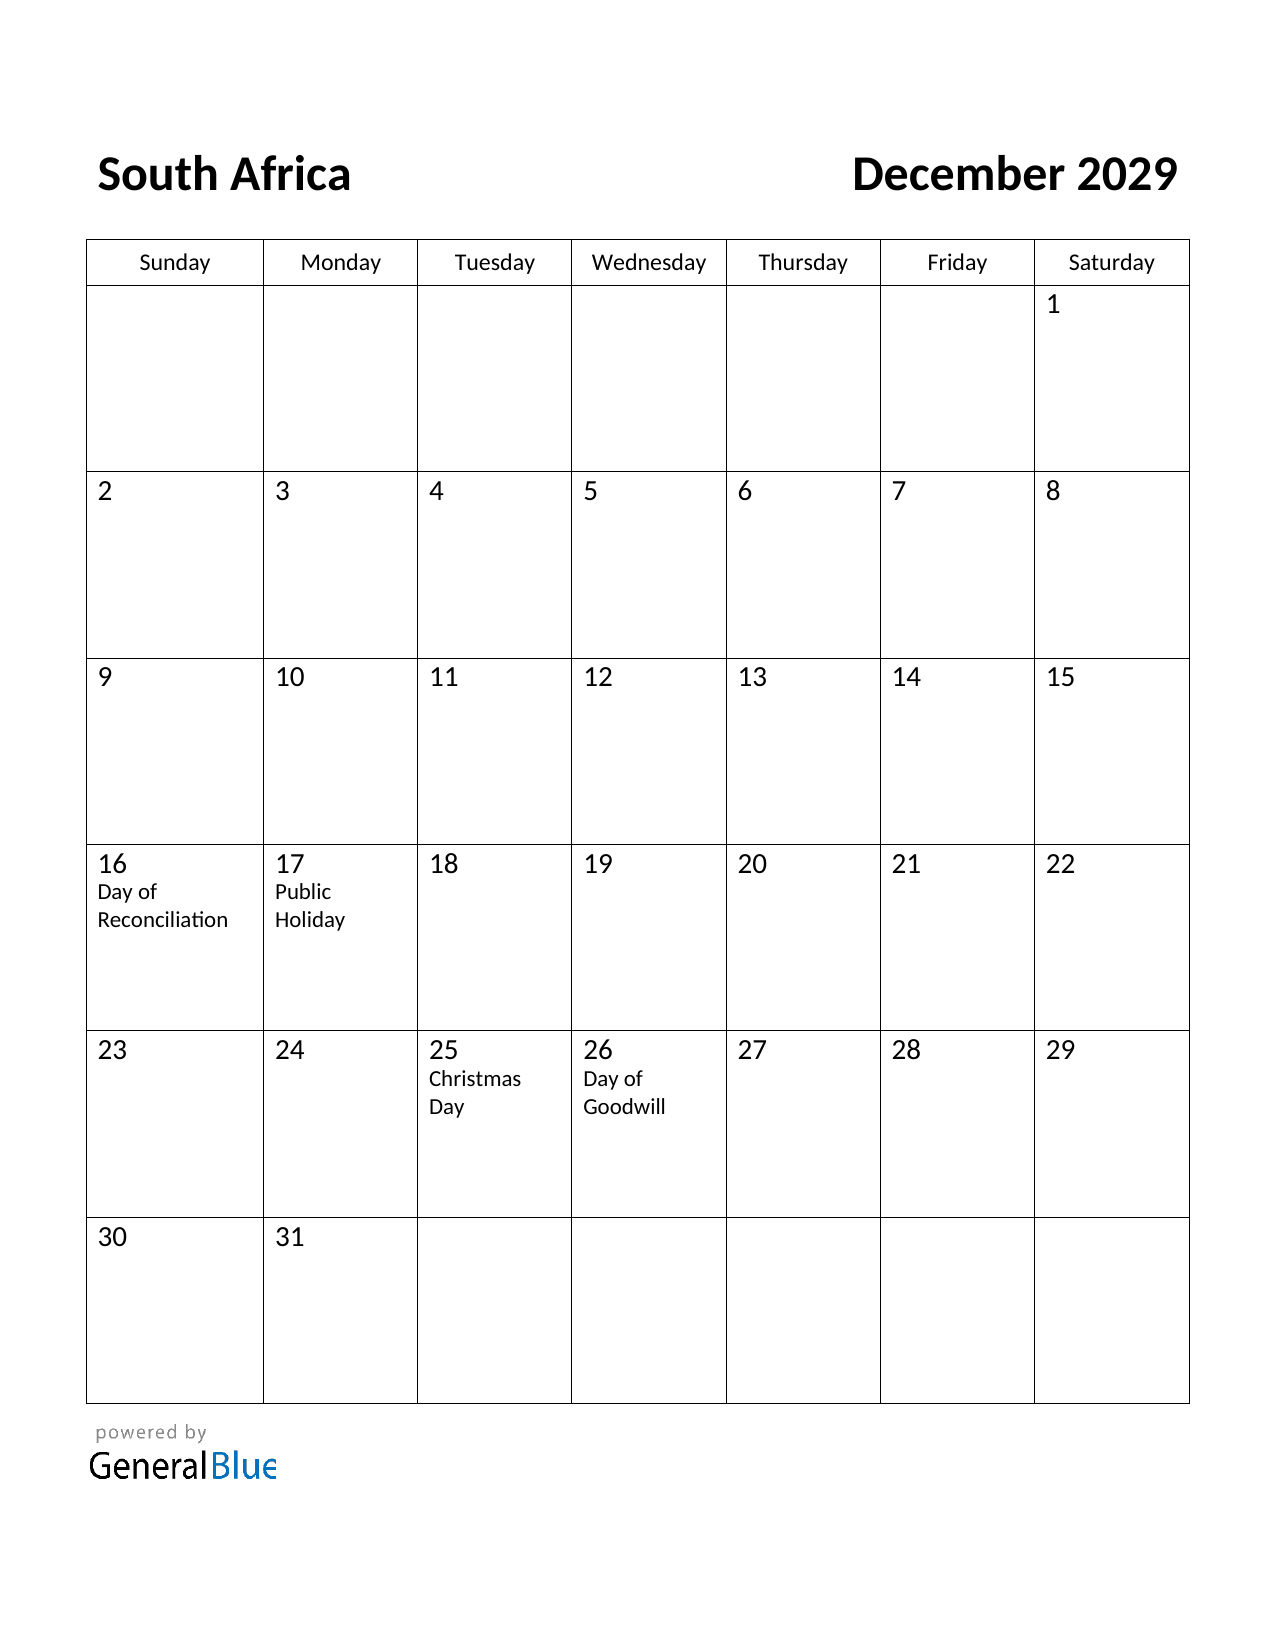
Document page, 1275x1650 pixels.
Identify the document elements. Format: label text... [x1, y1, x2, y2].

table_cell 23 [87, 1031, 263, 1064]
table_cell [881, 505, 1034, 657]
table_cell [87, 1064, 263, 1217]
table_cell [1035, 878, 1189, 1030]
table_cell [86, 1404, 1189, 1502]
table_cell [1035, 691, 1189, 844]
table_cell 10 [264, 659, 417, 691]
table_cell Friday [881, 240, 1034, 284]
table_cell [264, 1064, 417, 1217]
table_cell 20 [727, 845, 880, 877]
table_cell [881, 691, 1034, 844]
table_cell 25 [418, 1031, 571, 1064]
table_cell 3 [264, 472, 417, 504]
table_cell Wednesday [572, 240, 726, 284]
table_cell 30 [87, 1218, 263, 1250]
table_cell Christmas Day [418, 1064, 571, 1217]
table_cell 9 [87, 659, 263, 691]
table_cell [418, 318, 571, 471]
table_cell 18 [418, 845, 571, 877]
table_cell [264, 691, 417, 844]
table_cell [881, 318, 1034, 471]
table_cell Saturday [1035, 240, 1189, 284]
table_cell [572, 1250, 726, 1403]
table_cell [87, 286, 263, 318]
table_cell [87, 505, 263, 657]
table_cell [264, 505, 417, 657]
picture [88, 1421, 276, 1484]
table_cell [881, 286, 1034, 318]
table_cell [418, 878, 571, 1030]
table_cell 21 [881, 845, 1034, 877]
table_cell [87, 1250, 263, 1403]
table_cell [264, 286, 417, 318]
table_cell 29 [1035, 1031, 1189, 1064]
table_cell [418, 1250, 571, 1403]
table_cell [1035, 1218, 1189, 1250]
table_cell Tuesday [418, 240, 571, 284]
table_cell 31 [264, 1218, 417, 1250]
table_cell [87, 318, 263, 471]
table_cell 7 [881, 472, 1034, 504]
table_cell [727, 691, 880, 844]
table_cell 14 [881, 659, 1034, 691]
table_cell 24 [264, 1031, 417, 1064]
table_cell [418, 286, 571, 318]
table_cell 28 [881, 1031, 1034, 1064]
table_cell [1035, 1064, 1189, 1217]
table_cell [881, 1064, 1034, 1217]
table_cell [572, 286, 726, 318]
table_cell [264, 1250, 417, 1403]
table_cell [418, 505, 571, 657]
table_cell [418, 691, 571, 844]
table_cell 2 [87, 472, 263, 504]
table_cell [727, 318, 880, 471]
table_cell 17 [264, 845, 417, 877]
table_cell Public Holiday [264, 878, 417, 1030]
table_cell 11 [418, 659, 571, 691]
table_cell [727, 1064, 880, 1217]
table_cell [418, 1218, 571, 1250]
table_cell [572, 505, 726, 657]
table_cell Sunday [87, 240, 263, 284]
table_cell [1035, 505, 1189, 657]
table_cell 19 [572, 845, 726, 877]
table_cell Monday [264, 240, 417, 284]
table_cell 6 [727, 472, 880, 504]
table_cell [572, 1218, 726, 1250]
table_cell 8 [1035, 472, 1189, 504]
table_cell 26 [572, 1031, 726, 1064]
table_cell [727, 286, 880, 318]
table_cell 4 [418, 472, 571, 504]
table_header December 2029 [572, 105, 1189, 239]
table_cell [572, 691, 726, 844]
table_cell 22 [1035, 845, 1189, 877]
table_cell [1035, 1250, 1189, 1403]
table_cell 13 [727, 659, 880, 691]
table_cell 12 [572, 659, 726, 691]
table_cell [727, 1250, 880, 1403]
table_cell [727, 505, 880, 657]
table_cell [881, 878, 1034, 1030]
table_cell [727, 1218, 880, 1250]
table_cell [881, 1218, 1034, 1250]
table_cell 27 [727, 1031, 880, 1064]
table_cell [87, 691, 263, 844]
table_cell [572, 318, 726, 471]
table_cell [572, 878, 726, 1030]
table_cell [1035, 318, 1189, 471]
table_cell 15 [1035, 659, 1189, 691]
table_cell 16 [87, 845, 263, 877]
table_cell 5 [572, 472, 726, 504]
table_cell 1 [1035, 286, 1189, 318]
table_cell Day of Reconciliation [87, 878, 263, 1030]
table_cell [727, 878, 880, 1030]
table_cell [264, 318, 417, 471]
table_cell [881, 1250, 1034, 1403]
table_cell Day of Goodwill [572, 1064, 726, 1217]
table_cell Thursday [727, 240, 880, 284]
table_header South Africa [86, 105, 572, 239]
